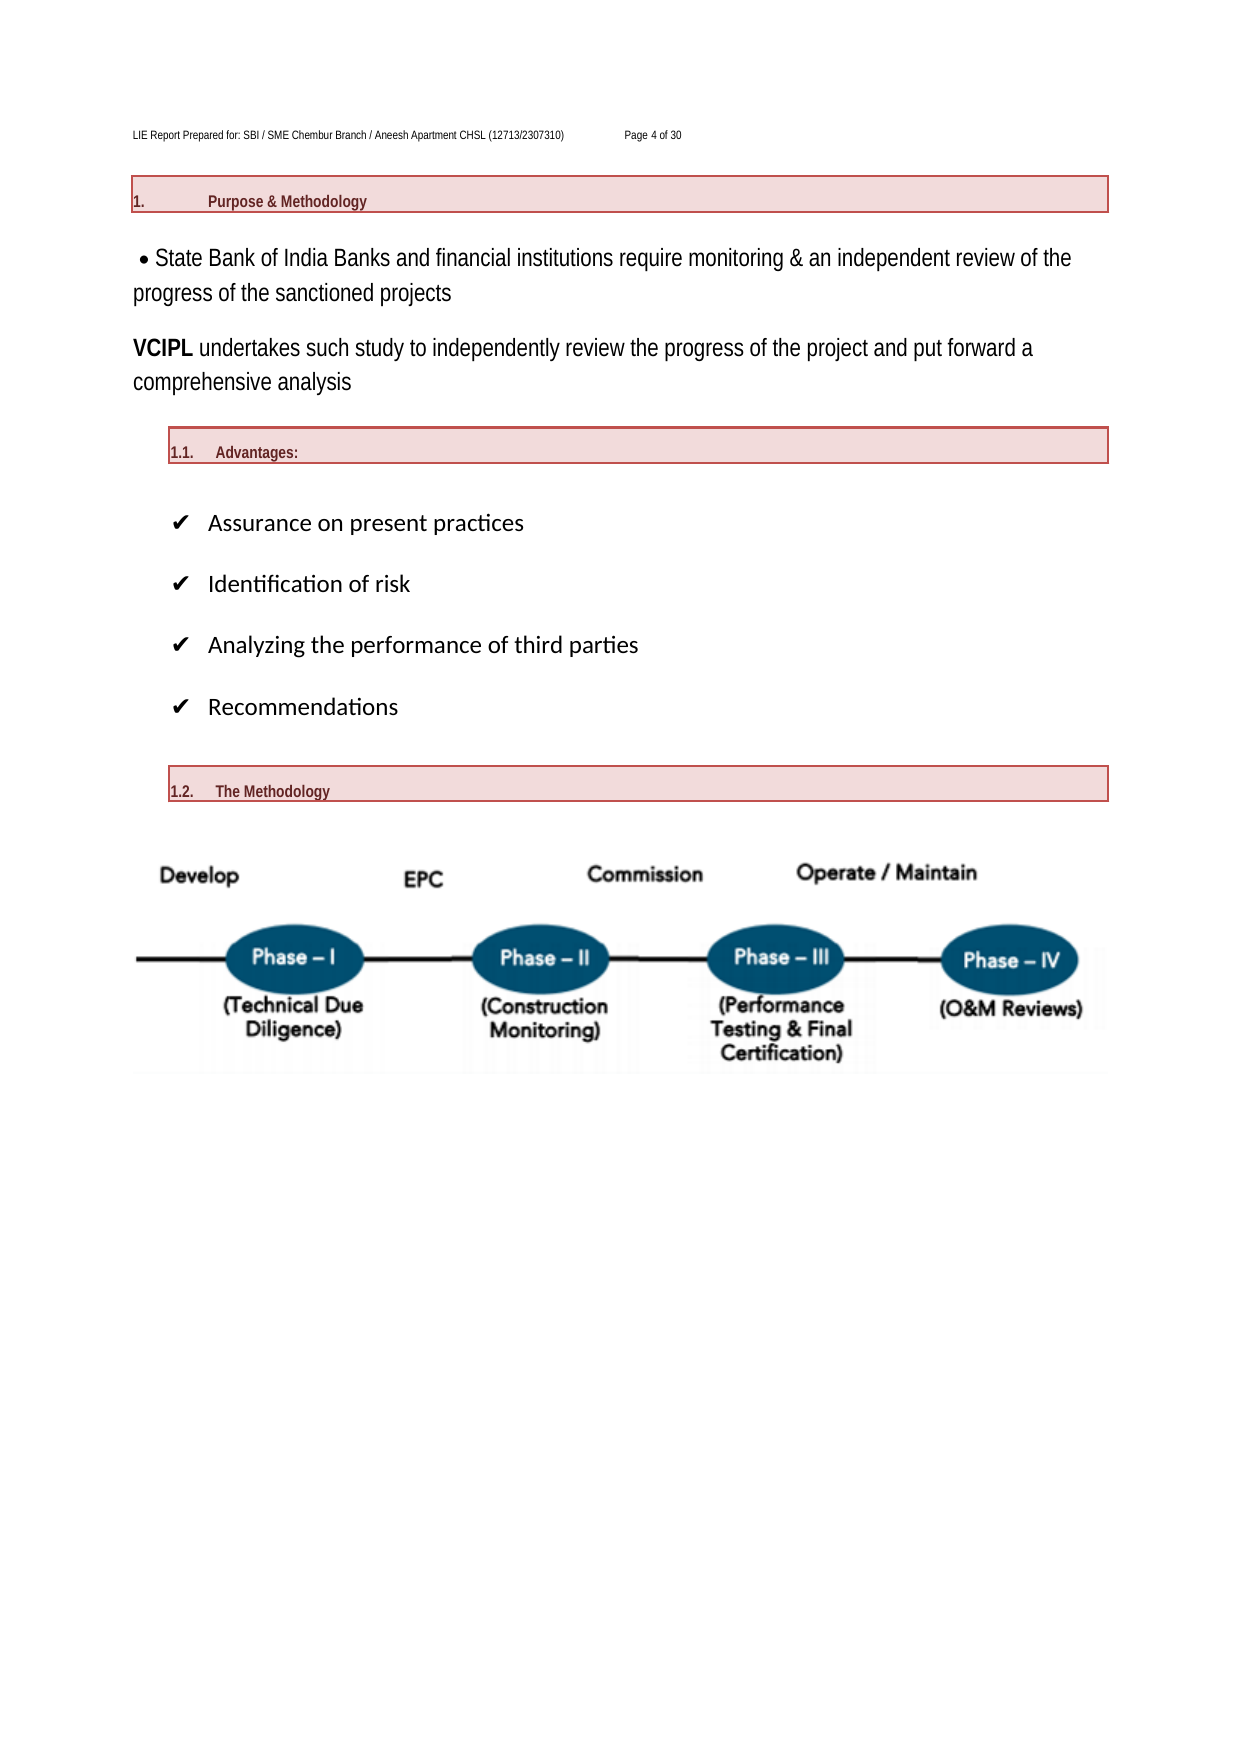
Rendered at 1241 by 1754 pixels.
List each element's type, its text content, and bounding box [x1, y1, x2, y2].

text VCIPL undertakes such study to independently review the progress of the project and put forward a comprehensive analysis [133, 333, 1107, 396]
picture [132, 832, 1108, 1074]
subtitle Advantages: [170, 429, 1107, 462]
subtitle Purpose & Methodology [133, 177, 1107, 211]
list Recommendations [170, 678, 1107, 730]
list Analyzing the performance of third parties [170, 617, 1107, 668]
text • State Bank of India Banks and financial institutions require monitoring & an independent review of the progress of the sanctioned projects [133, 243, 1107, 306]
list Identification of risk [170, 556, 1107, 607]
list Assurance on present practices [170, 494, 1107, 545]
subtitle The Methodology [170, 767, 1107, 800]
